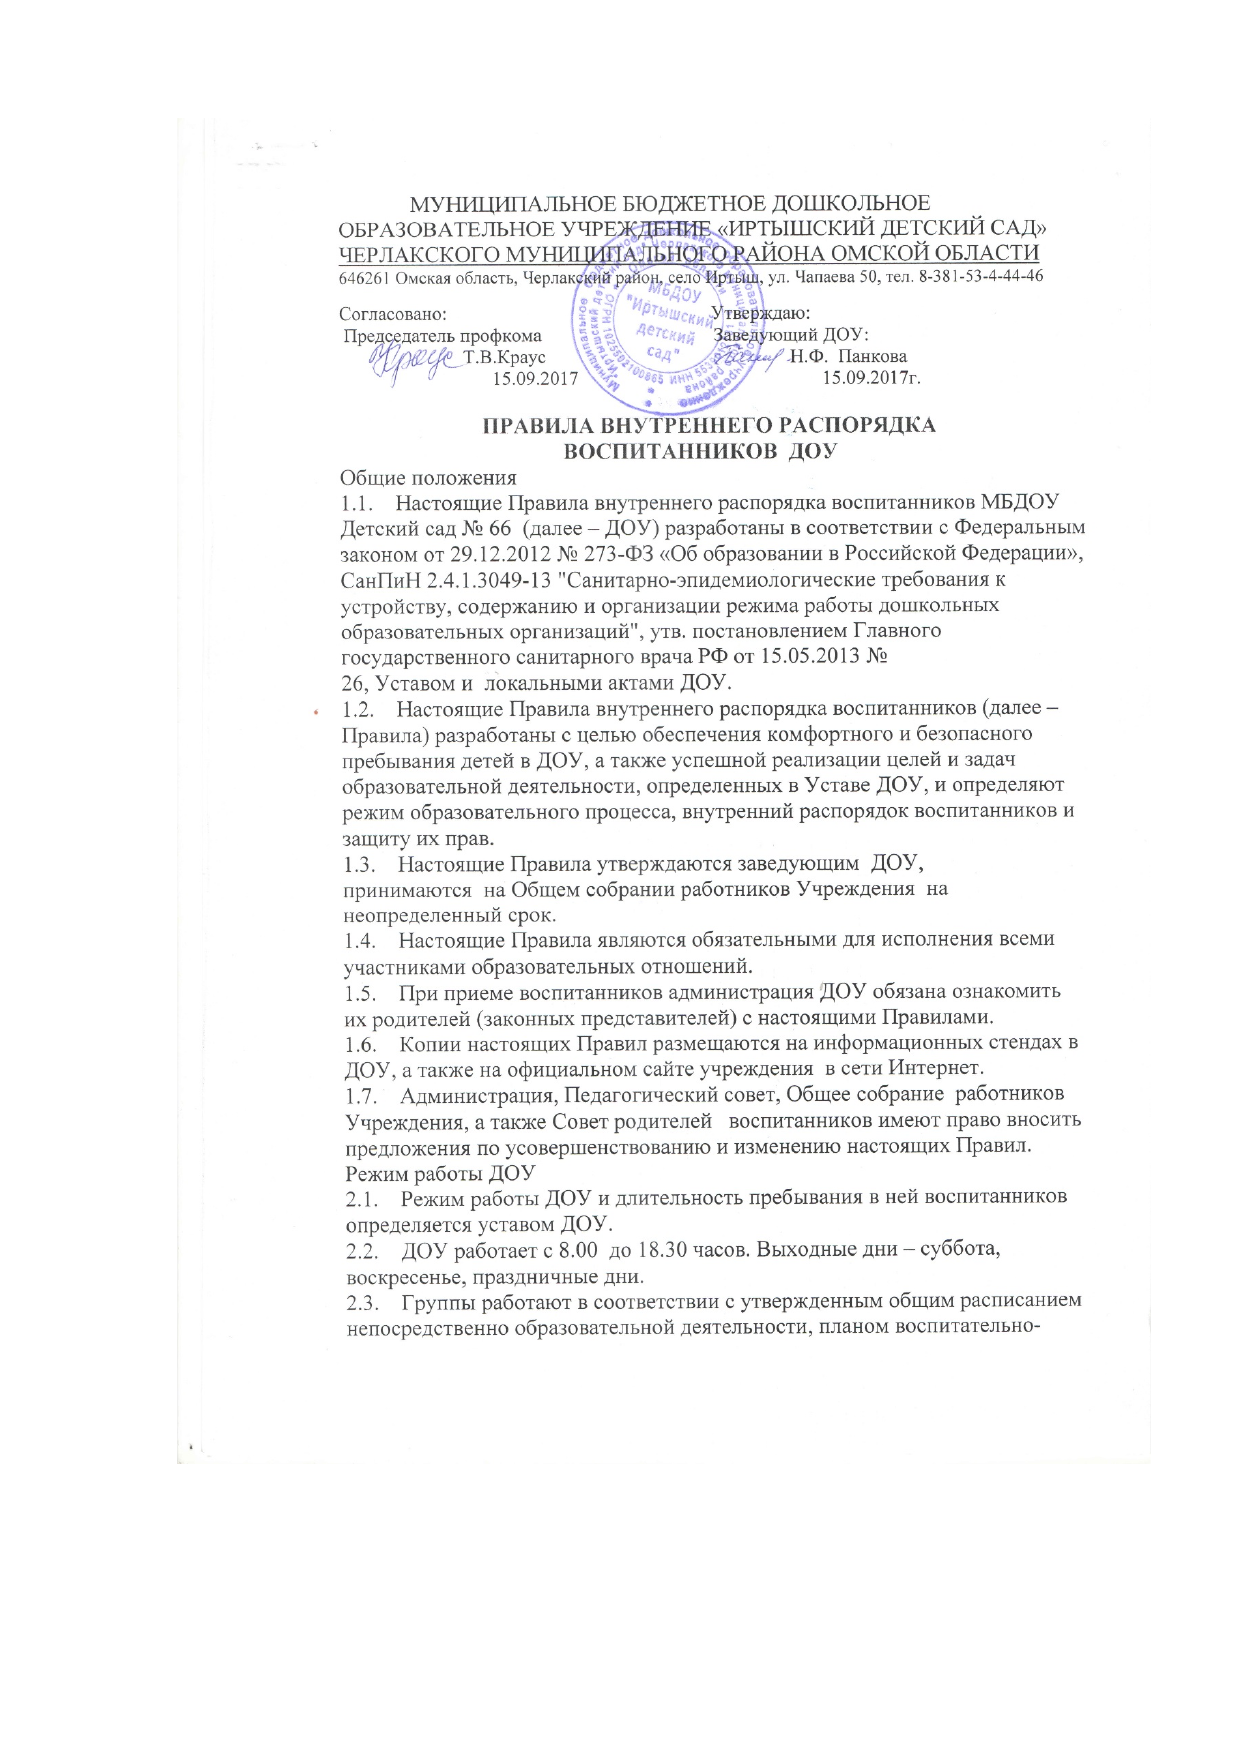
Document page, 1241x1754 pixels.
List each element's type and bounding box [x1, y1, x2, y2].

picture [177, 118, 1151, 1464]
